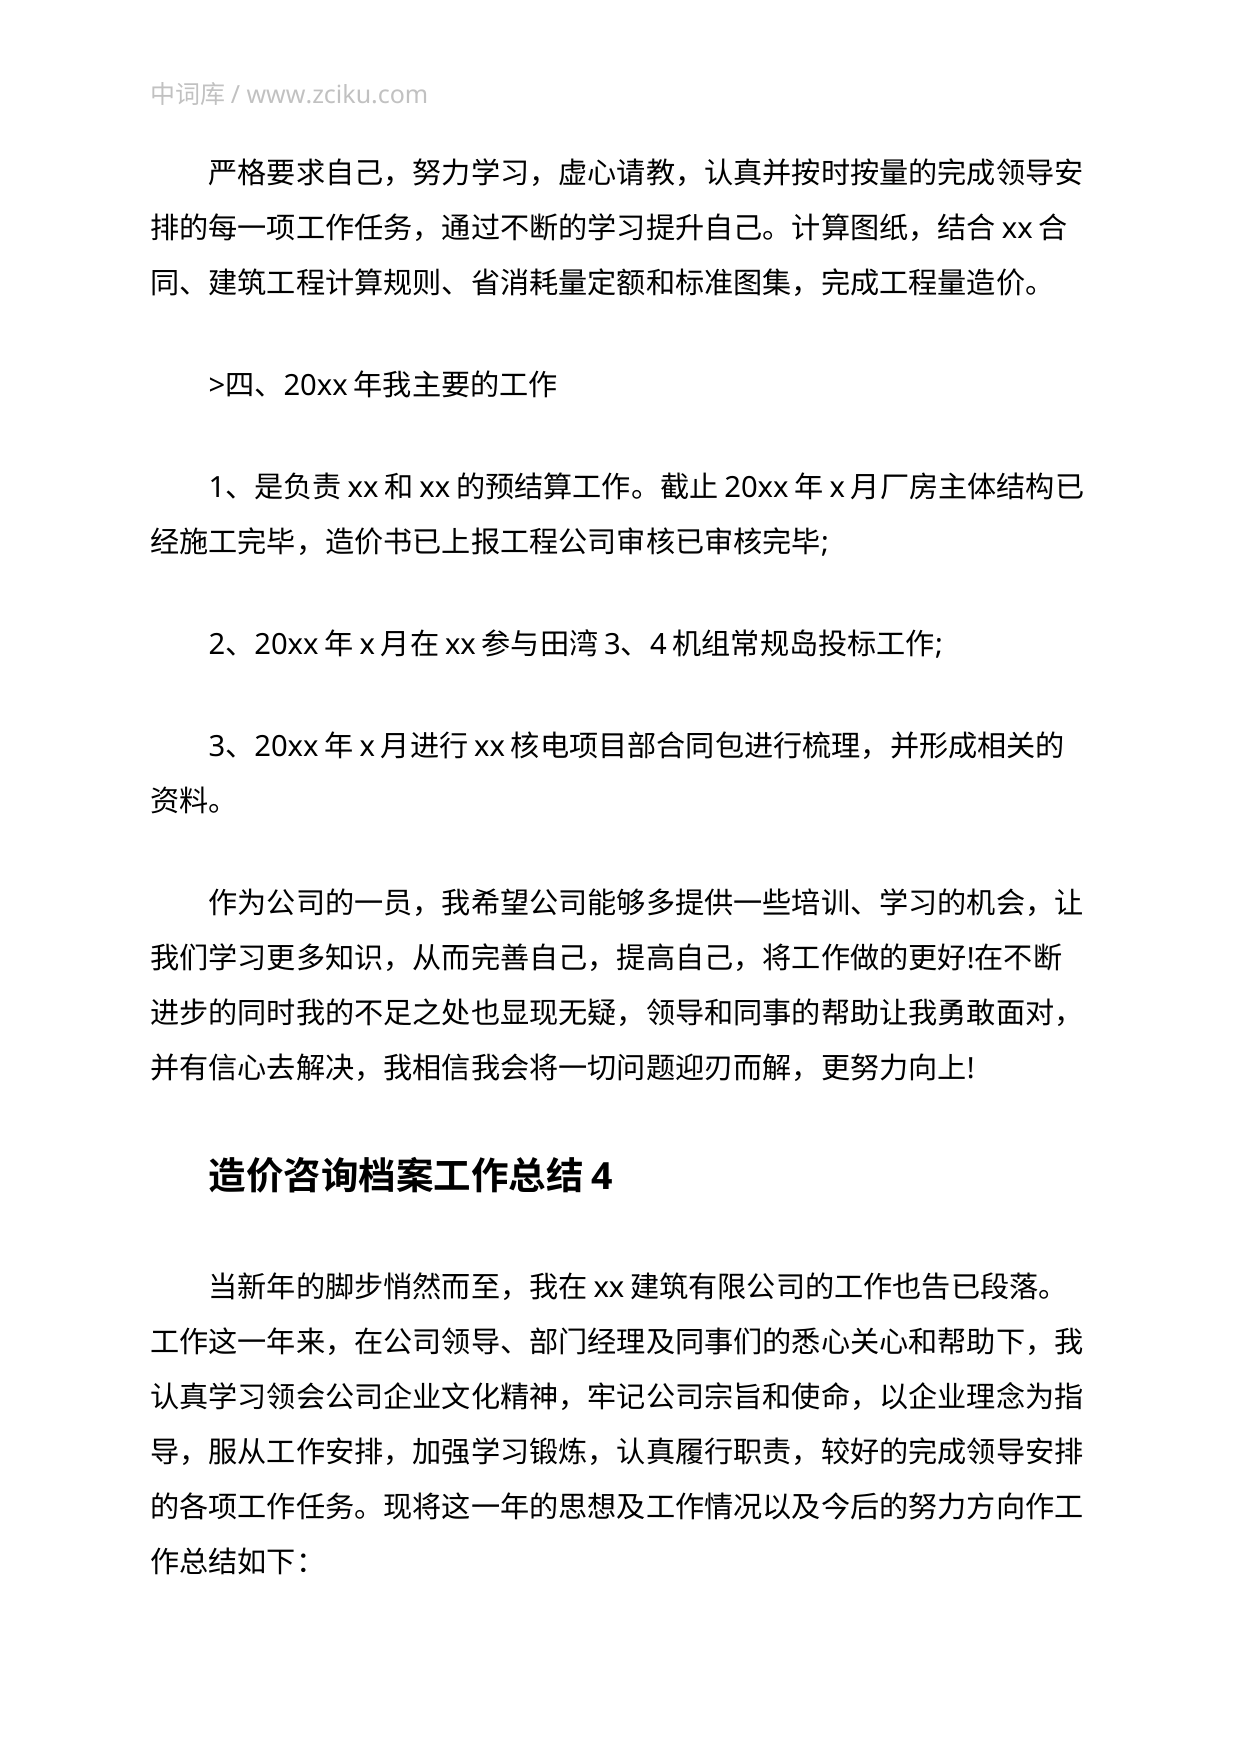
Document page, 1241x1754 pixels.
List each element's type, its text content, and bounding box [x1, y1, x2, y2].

text >四、20xx年我主要的工作 [150, 362, 1090, 404]
text 2、20xx年x月在xx参与田湾3、4机组常规岛投标工作; [150, 621, 1090, 663]
text 造价咨询档案工作总结4 [150, 1146, 1090, 1201]
text 1、是负责xx和xx的预结算工作。截止20xx年x月厂房主体结构已经施工完毕，造价书已上报工程公司审核已审核完毕; [150, 464, 1090, 561]
text 当新年的脚步悄然而至，我在xx建筑有限公司的工作也告已段落。工作这一年来，在公司领导、部门经理及同事们的悉心关心和帮助下，我认真学习领会公司企业文化精神，牢记公司宗旨和使命，以企业理念为指导，服从工作安排，加强学习锻炼，认真履行职责，较好的完成领导安排的各项工作任务。现将这一年的思想及工作情况以及今后的努力方向作工作总结如下： [150, 1264, 1090, 1581]
text 3、20xx年x月进行xx核电项目部合同包进行梳理，并形成相关的资料。 [150, 723, 1090, 820]
text 严格要求自己，努力学习，虚心请教，认真并按时按量的完成领导安排的每一项工作任务，通过不断的学习提升自己。计算图纸，结合xx合同、建筑工程计算规则、省消耗量定额和标准图集，完成工程量造价。 [150, 150, 1090, 302]
text 作为公司的一员，我希望公司能够多提供一些培训、学习的机会，让我们学习更多知识，从而完善自己，提高自己，将工作做的更好!在不断进步的同时我的不足之处也显现无疑，领导和同事的帮助让我勇敢面对，并有信心去解决，我相信我会将一切问题迎刃而解，更努力向上! [150, 879, 1090, 1087]
